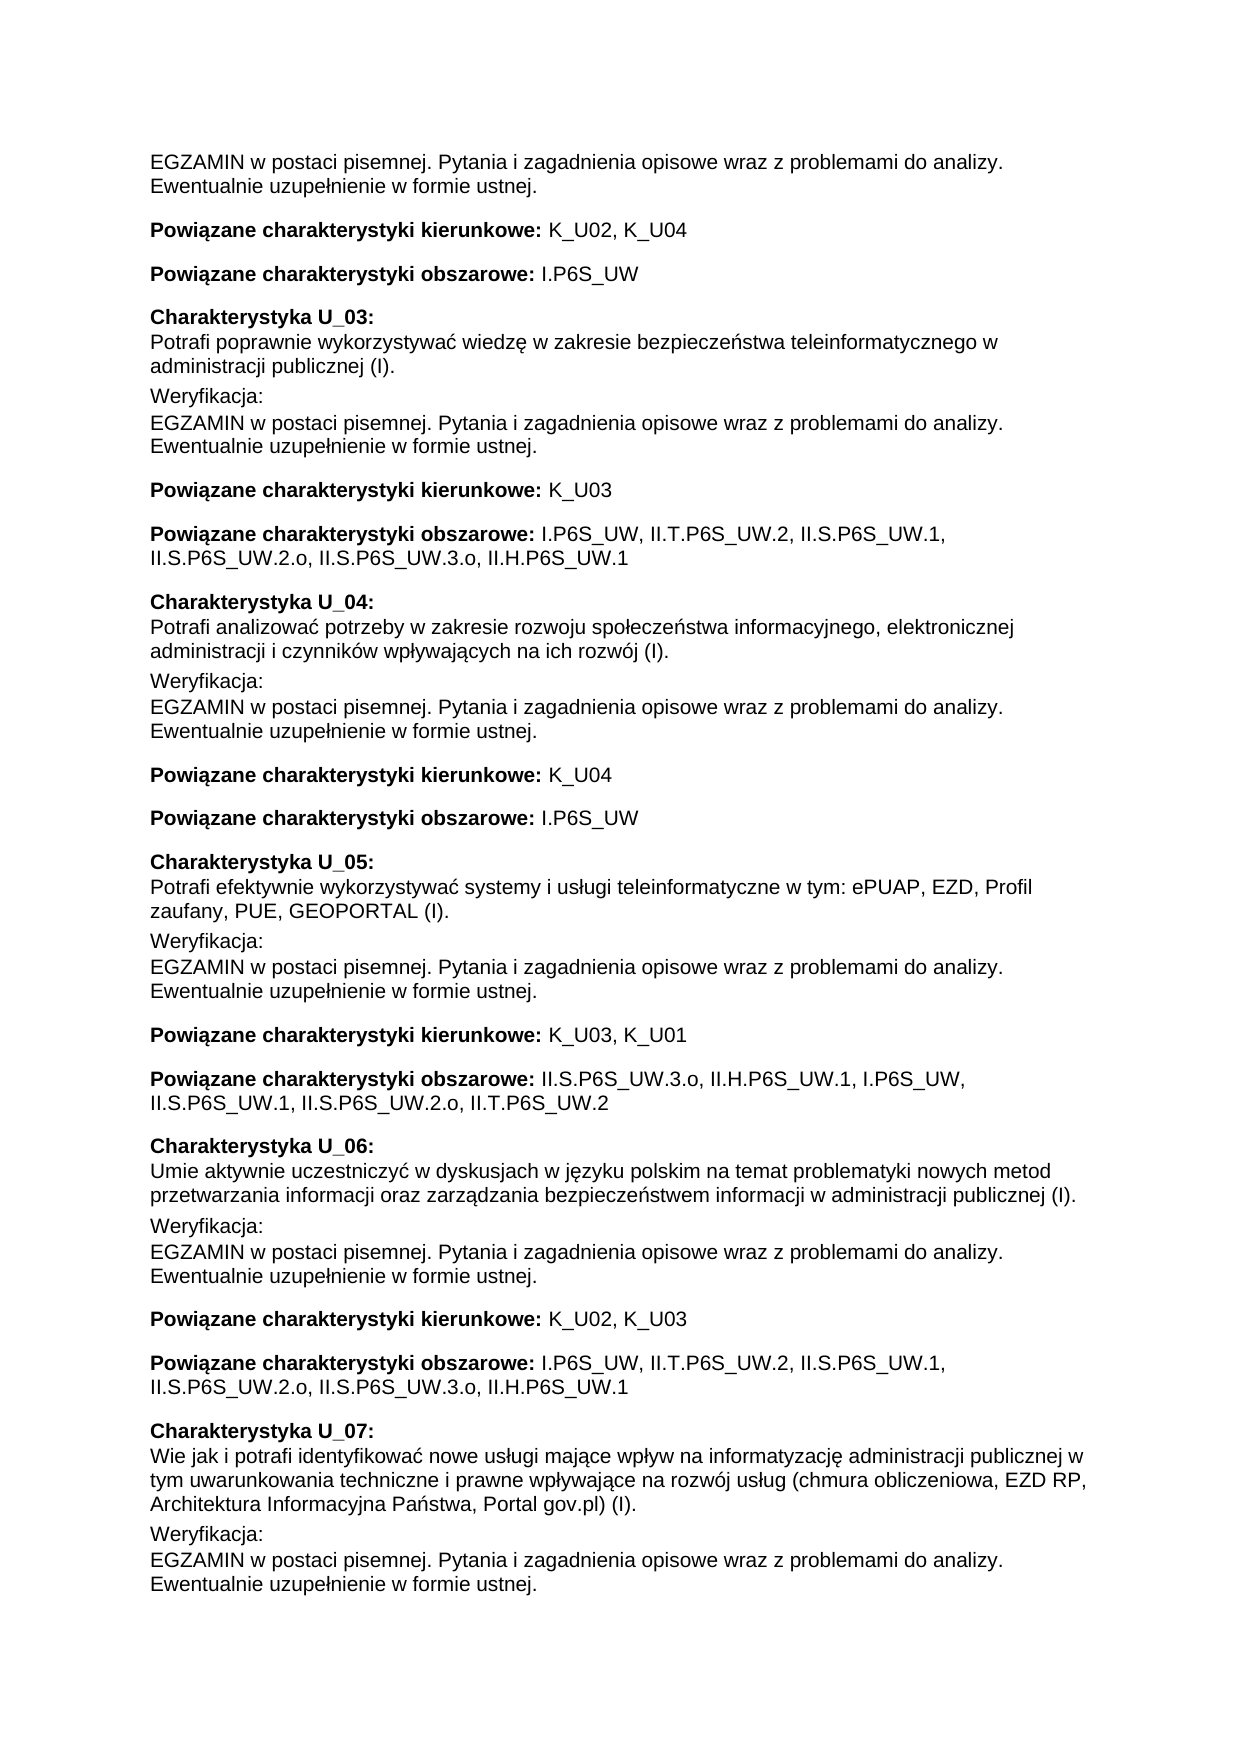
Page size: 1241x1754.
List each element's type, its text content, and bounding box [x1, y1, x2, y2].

text EGZAMIN w postaci pisemnej. Pytania i zagadnienia opisowe wraz z problemami do analizy. Ewentualnie uzupełnienie w formie ustnej. [150, 410, 1090, 458]
text EGZAMIN w postaci pisemnej. Pytania i zagadnienia opisowe wraz z problemami do analizy. Ewentualnie uzupełnienie w formie ustnej. [150, 955, 1090, 1003]
text Powiązane charakterystyki obszarowe: I.P6S_UW [150, 261, 1090, 285]
text Potrafi efektywnie wykorzystywać systemy i usługi teleinformatyczne w tym: ePUAP, EZD, Profil zaufany, PUE, GEOPORTAL (I). [150, 875, 1090, 923]
text Potrafi analizować potrzeby w zakresie rozwoju społeczeństwa informacyjnego, elektronicznej administracji i czynników wpływających na ich rozwój (I). [150, 614, 1090, 662]
text Powiązane charakterystyki kierunkowe: K_U02, K_U03 [150, 1307, 1090, 1331]
text Weryfikacja: [150, 669, 1090, 693]
text EGZAMIN w postaci pisemnej. Pytania i zagadnienia opisowe wraz z problemami do analizy. Ewentualnie uzupełnienie w formie ustnej. [150, 1548, 1090, 1596]
text Charakterystyka U_06: [150, 1134, 1090, 1158]
text Charakterystyka U_07: [150, 1419, 1090, 1443]
text Powiązane charakterystyki kierunkowe: K_U04 [150, 762, 1090, 786]
text Weryfikacja: [150, 1213, 1090, 1237]
text Powiązane charakterystyki kierunkowe: K_U03, K_U01 [150, 1023, 1090, 1047]
text Powiązane charakterystyki obszarowe: I.P6S_UW [150, 806, 1090, 830]
text Weryfikacja: [150, 1522, 1090, 1546]
text Umie aktywnie uczestniczyć w dyskusjach w języku polskim na temat problematyki nowych metod przetwarzania informacji oraz zarządzania bezpieczeństwem informacji w administracji publicznej (I). [150, 1159, 1090, 1207]
text Powiązane charakterystyki kierunkowe: K_U02, K_U04 [150, 218, 1090, 242]
text Charakterystyka U_05: [150, 850, 1090, 874]
text Powiązane charakterystyki obszarowe: I.P6S_UW, II.T.P6S_UW.2, II.S.P6S_UW.1, II.S.P6S_UW.2.o, II.S.P6S_UW.3.o, II.H.P6S_UW.1 [150, 522, 1090, 570]
text Powiązane charakterystyki kierunkowe: K_U03 [150, 478, 1090, 502]
text Weryfikacja: [150, 384, 1090, 408]
text Charakterystyka U_03: [150, 305, 1090, 329]
text EGZAMIN w postaci pisemnej. Pytania i zagadnienia opisowe wraz z problemami do analizy. Ewentualnie uzupełnienie w formie ustnej. [150, 1239, 1090, 1287]
text Wie jak i potrafi identyfikować nowe usługi mające wpływ na informatyzację administracji publicznej w tym uwarunkowania techniczne i prawne wpływające na rozwój usług (chmura obliczeniowa, EZD RP, Architektura Informacyjna Państwa, Portal gov.pl) (I). [150, 1444, 1090, 1516]
text Weryfikacja: [150, 929, 1090, 953]
text Powiązane charakterystyki obszarowe: II.S.P6S_UW.3.o, II.H.P6S_UW.1, I.P6S_UW, II.S.P6S_UW.1, II.S.P6S_UW.2.o, II.T.P6S_UW.2 [150, 1067, 1090, 1114]
text Powiązane charakterystyki obszarowe: I.P6S_UW, II.T.P6S_UW.2, II.S.P6S_UW.1, II.S.P6S_UW.2.o, II.S.P6S_UW.3.o, II.H.P6S_UW.1 [150, 1351, 1090, 1399]
text EGZAMIN w postaci pisemnej. Pytania i zagadnienia opisowe wraz z problemami do analizy. Ewentualnie uzupełnienie w formie ustnej. [150, 150, 1090, 198]
text Charakterystyka U_04: [150, 589, 1090, 613]
text Potrafi poprawnie wykorzystywać wiedzę w zakresie bezpieczeństwa teleinformatycznego w administracji publicznej (I). [150, 330, 1090, 378]
text EGZAMIN w postaci pisemnej. Pytania i zagadnienia opisowe wraz z problemami do analizy. Ewentualnie uzupełnienie w formie ustnej. [150, 695, 1090, 743]
